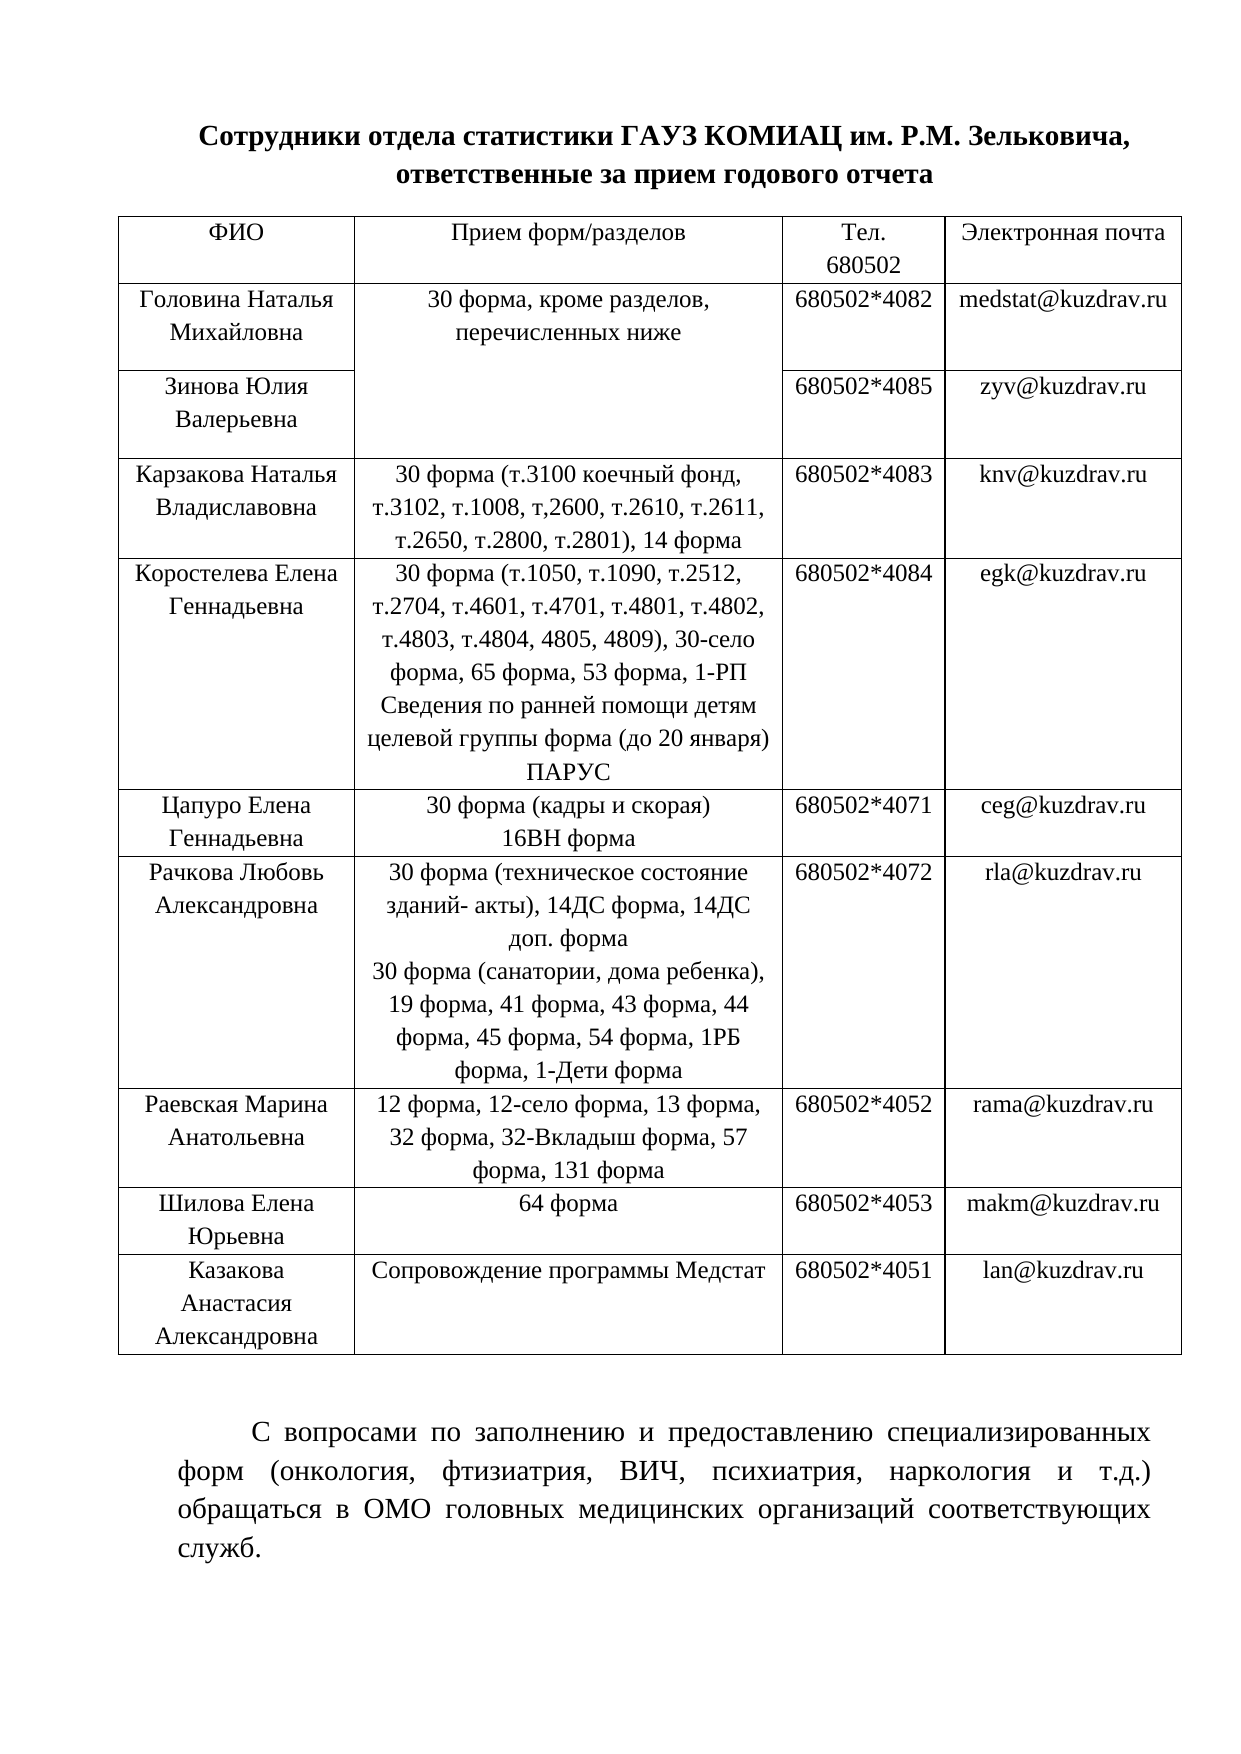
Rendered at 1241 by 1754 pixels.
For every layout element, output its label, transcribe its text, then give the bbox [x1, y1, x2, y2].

table_cell 680502*4085 [783, 371, 944, 458]
table_cell Сопровождение программы Медстат [355, 1255, 782, 1354]
table_cell Цапуро Елена Геннадьевна [119, 790, 354, 856]
table_cell egk@kuzdrav.ru [946, 559, 1181, 789]
table_cell 680502*4052 [783, 1089, 944, 1187]
table_header ФИО [119, 217, 354, 283]
table_header Электронная почта [946, 217, 1181, 283]
table_cell Карзакова Наталья Владиславовна [119, 459, 354, 557]
table_cell Зинова Юлия Валерьевна [119, 371, 354, 458]
table_cell 680502*4084 [783, 559, 944, 789]
table_cell 680502*4071 [783, 790, 944, 856]
table_cell makm@kuzdrav.ru [946, 1188, 1181, 1254]
table_cell ceg@kuzdrav.ru [946, 790, 1181, 856]
table_cell 30 форма (т.1050, т.1090, т.2512, т.2704, т.4601, т.4701, т.4801, т.4802, т.4803, т.4804, 4805, 4809), 30-село форма, 65 форма, 53 форма, 1-РП Сведения по ранней помощи детям целевой группы форма (до 20 января) ПАРУС [355, 559, 782, 789]
table_cell 680502*4072 [783, 857, 944, 1088]
table_cell medstat@kuzdrav.ru [946, 284, 1181, 370]
table_cell Коростелева Елена Геннадьевна [119, 559, 354, 789]
table_cell 680502*4051 [783, 1255, 944, 1354]
table_cell 12 форма, 12-село форма, 13 форма, 32 форма, 32-Вкладыш форма, 57 форма, 131 форма [355, 1089, 782, 1187]
table_cell 64 форма [355, 1188, 782, 1254]
table_cell 30 форма (техническое состояние зданий- акты), 14ДС форма, 14ДС доп. форма 30 форма (санатории, дома ребенка), 19 форма, 41 форма, 43 форма, 44 форма, 45 форма, 54 форма, 1РБ форма, 1-Дети форма [355, 857, 782, 1088]
text Сотрудники отдела статистики ГАУЗ КОМИАЦ им. Р.М. Зельковича, ответственные за прием годового отчета [177, 118, 1152, 190]
text C вопросами по заполнению и предоставлению специализированных форм (онкология, фтизиатрия, ВИЧ, психиатрия, наркология и т.д.) обращаться в ОМО головных медицинских организаций соответствующих служб. [177, 1414, 1152, 1563]
table_header Тел. 680502 [783, 217, 944, 283]
table_cell rla@kuzdrav.ru [946, 857, 1181, 1088]
table_cell rama@kuzdrav.ru [946, 1089, 1181, 1187]
table_cell zyv@kuzdrav.ru [946, 371, 1181, 458]
table_cell Рачкова Любовь Александровна [119, 857, 354, 1088]
table_cell lan@kuzdrav.ru [946, 1255, 1181, 1354]
table_cell Шилова Елена Юрьевна [119, 1188, 354, 1254]
table_header Прием форм/разделов [355, 217, 782, 283]
table_cell Головина Наталья Михайловна [119, 284, 354, 370]
table_cell 680502*4083 [783, 459, 944, 557]
table_cell knv@kuzdrav.ru [946, 459, 1181, 557]
table_cell 30 форма, кроме разделов, перечисленных ниже [355, 284, 782, 458]
table_cell 30 форма (т.3100 коечный фонд, т.3102, т.1008, т,2600, т.2610, т.2611, т.2650, т.2800, т.2801), 14 форма [355, 459, 782, 557]
table_cell 30 форма (кадры и скорая) 16ВН форма [355, 790, 782, 856]
table_cell 680502*4082 [783, 284, 944, 370]
table_cell Раевская Марина Анатольевна [119, 1089, 354, 1187]
table_cell Казакова Анастасия Александровна [119, 1255, 354, 1354]
table_cell 680502*4053 [783, 1188, 944, 1254]
